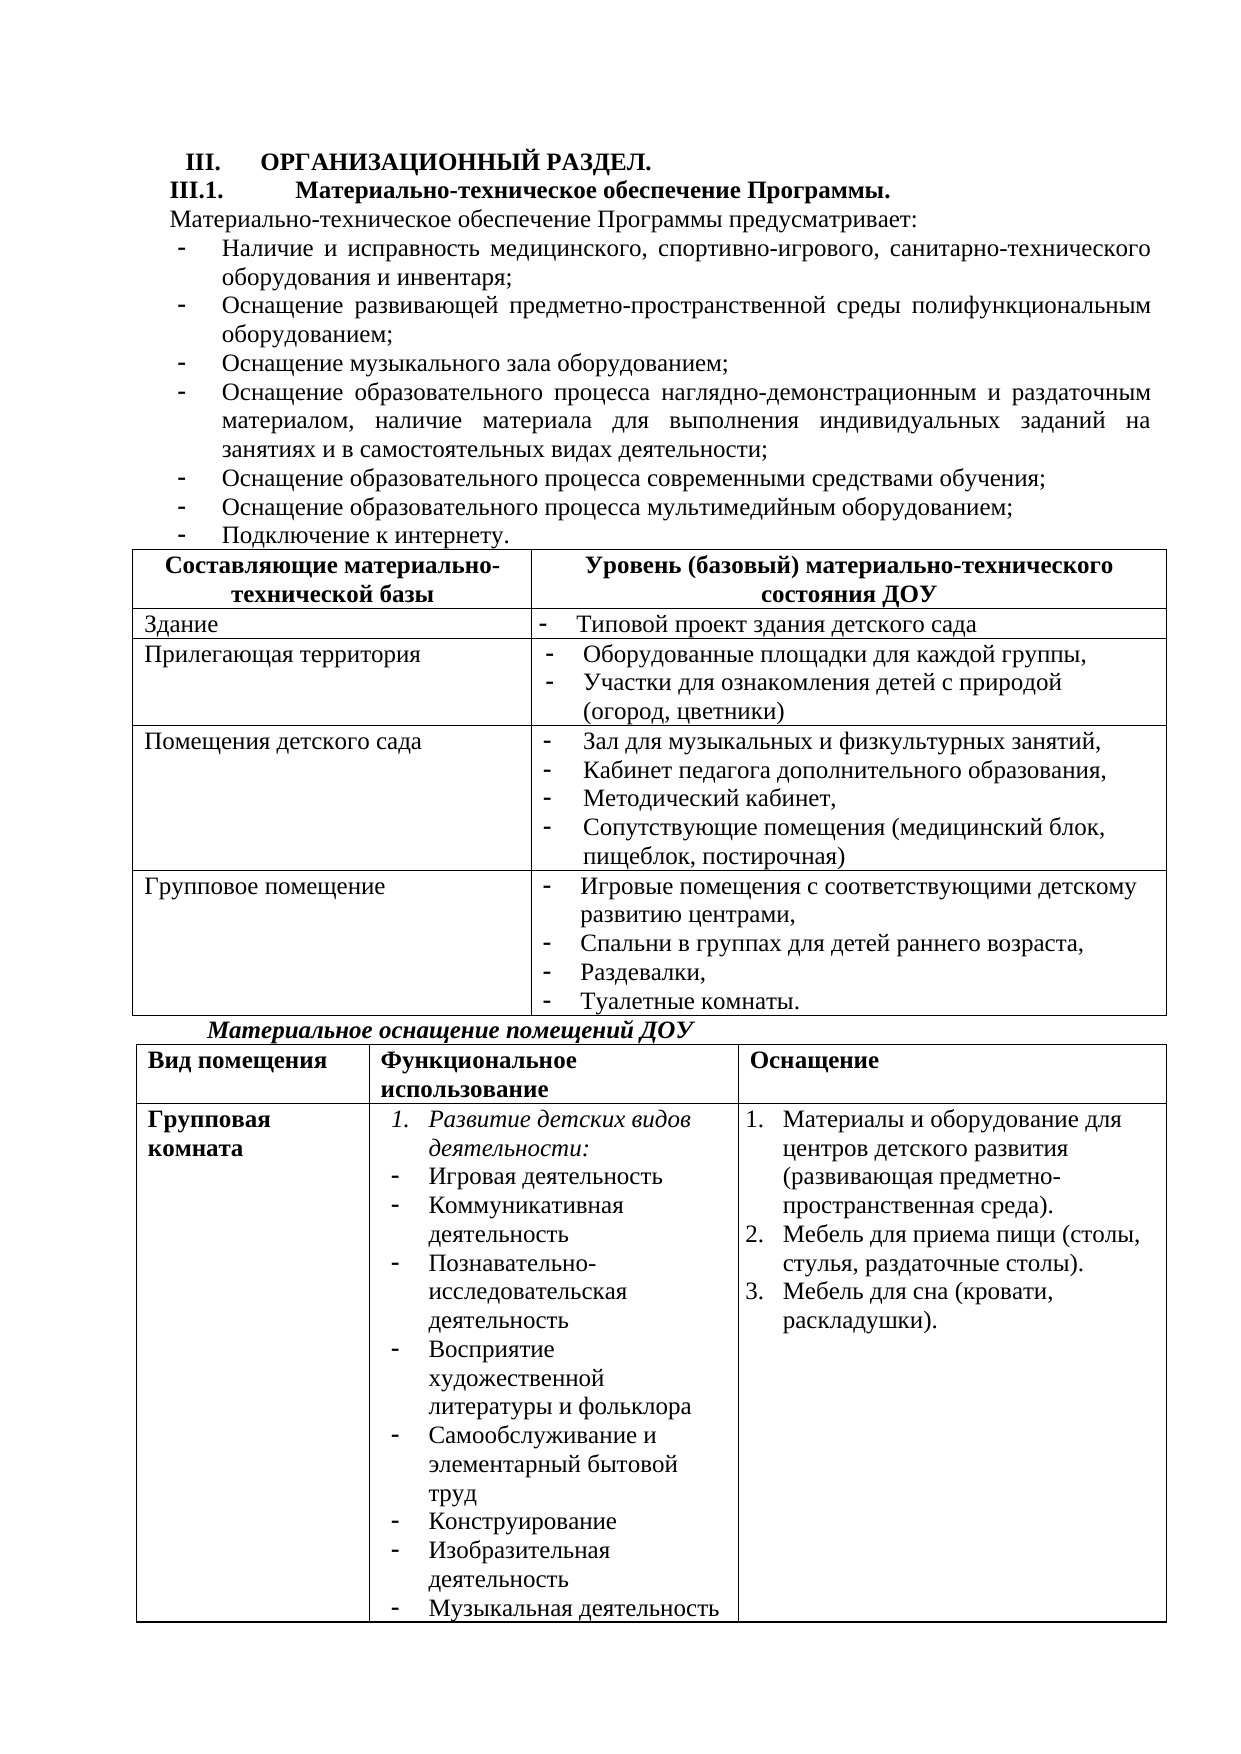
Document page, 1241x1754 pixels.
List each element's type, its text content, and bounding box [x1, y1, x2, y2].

list Оснащение образовательного процесса мультимедийным оборудованием; [177, 492, 1152, 521]
list Наличие и исправность медицинского, спортивно-игрового, санитарно-технического оборудования и инвентаря; [177, 233, 1152, 291]
table_cell Оборудованные площадки для каждой группы, Участки для ознакомления детей с природой (огород, цветники) [532, 639, 1166, 725]
list Материально-техническое обеспечение Программы предусматривает: [169, 204, 1152, 233]
table_header Функциональное использование [370, 1045, 738, 1103]
list Материальное оснащение помещений ДОУ [207, 1016, 1152, 1044]
table_cell Зал для музыкальных и физкультурных занятий, Кабинет педагога дополнительного образования, Методический кабинет, Сопутствующие помещения (медицинский блок, пищеблок, постирочная) [532, 726, 1166, 870]
table_cell Типовой проект здания детского сада [532, 609, 1166, 638]
list Оснащение музыкального зала оборудованием; [177, 348, 1152, 377]
list Материально-техническое обеспечение Программы. [169, 176, 1152, 204]
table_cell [370, 1104, 738, 1621]
list Подключение к интернету. [177, 521, 1152, 549]
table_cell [739, 1104, 1166, 1621]
table_cell Групповое помещение [133, 871, 531, 1014]
table_cell Здание [133, 609, 531, 638]
table_header Уровень (базовый) материально-технического состояния ДОУ [532, 550, 1166, 608]
table_cell Прилегающая территория [133, 639, 531, 725]
list ОРГАНИЗАЦИОННЫЙ РАЗДЕЛ. [185, 147, 1152, 176]
list Оснащение образовательного процесса наглядно-демонстрационным и раздаточным материалом, наличие материала для выполнения индивидуальных заданий на занятиях и в самостоятельных видах деятельности; [177, 377, 1152, 463]
table_header Вид помещения [137, 1045, 369, 1103]
table_header Оснащение [739, 1045, 1166, 1103]
table_cell Игровые помещения с соответствующими детскому развитию центрами, Спальни в группах для детей раннего возраста, Раздевалки, Туалетные комнаты. [532, 871, 1166, 1014]
table_cell Помещения детского сада [133, 726, 531, 870]
list Оснащение развивающей предметно-пространственной среды полифункциональным оборудованием; [177, 291, 1152, 348]
table_cell Групповая комната [137, 1104, 369, 1621]
list Оснащение образовательного процесса современными средствами обучения; [177, 463, 1152, 492]
table_header Составляющие материально-технической базы [133, 550, 531, 608]
